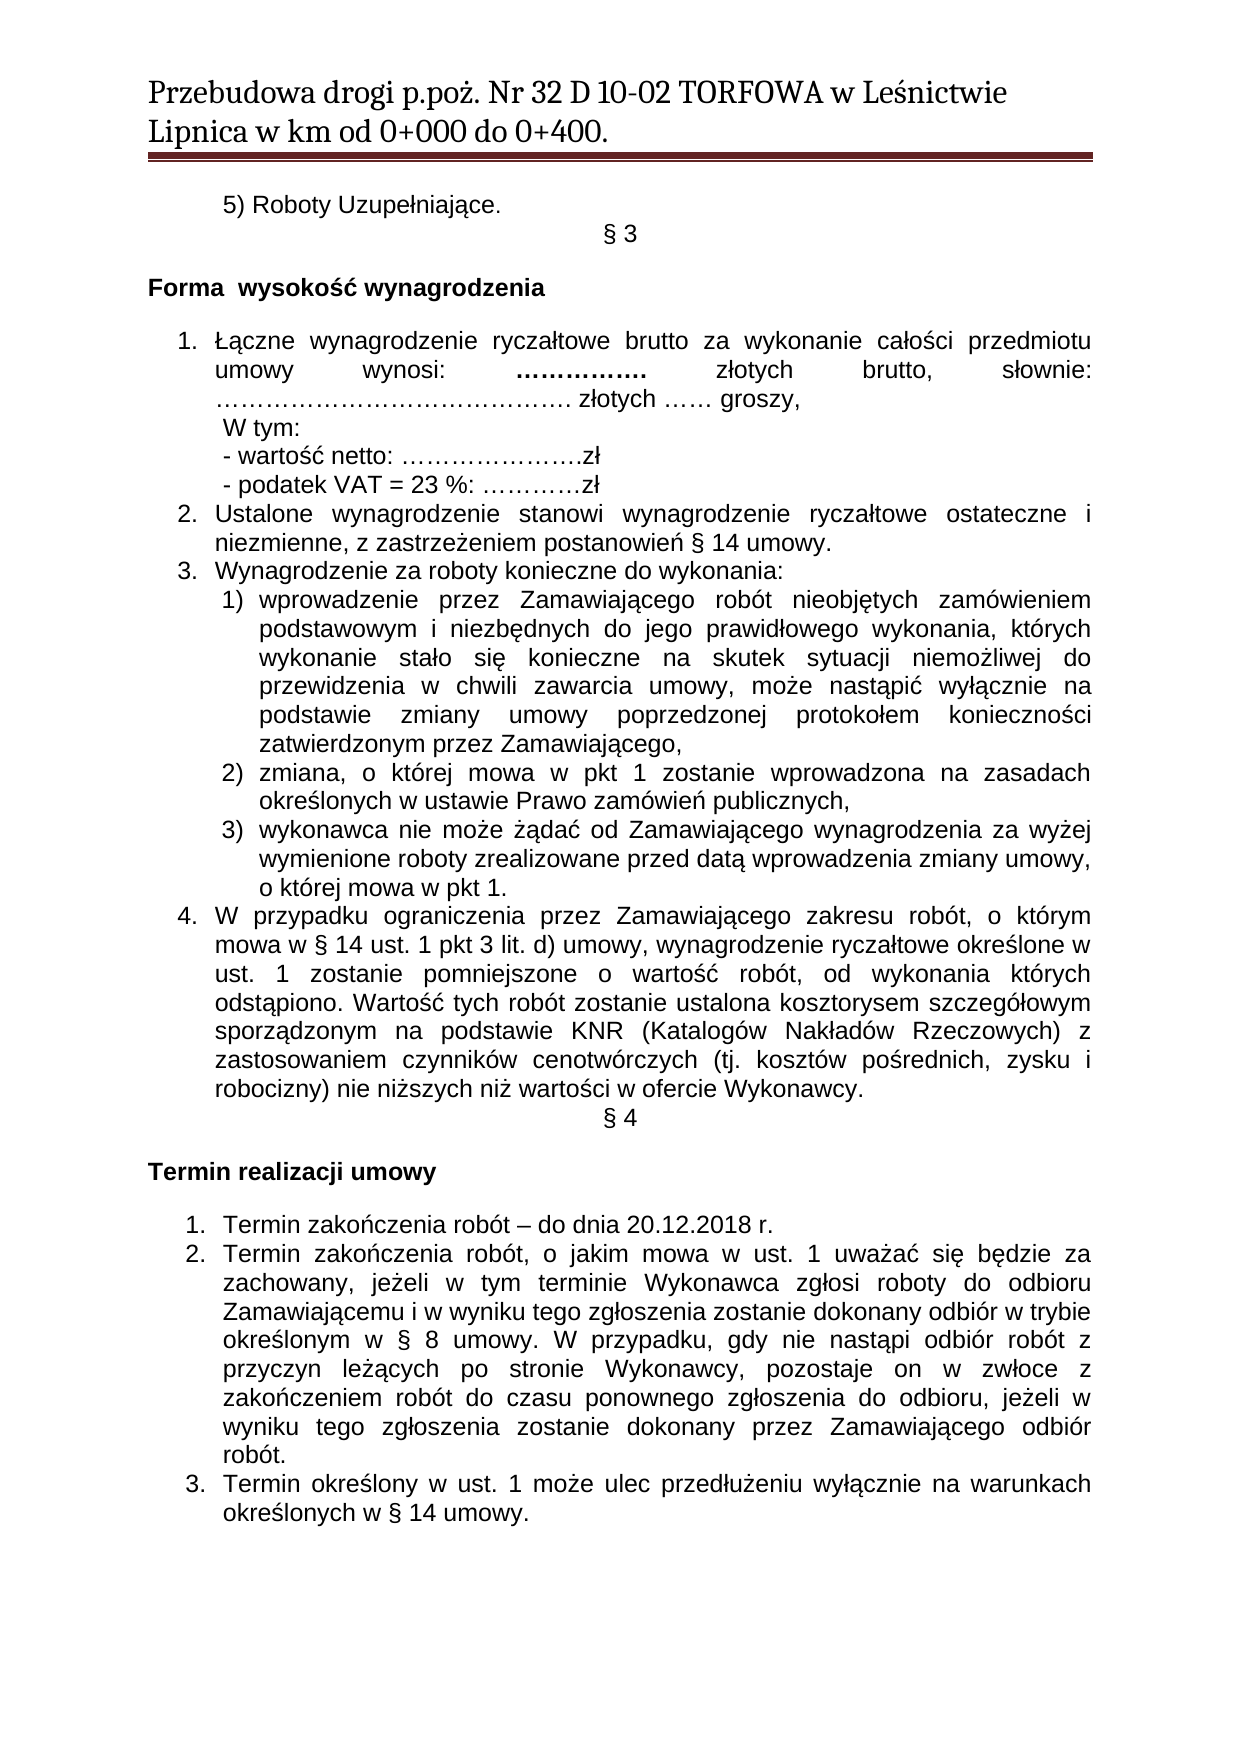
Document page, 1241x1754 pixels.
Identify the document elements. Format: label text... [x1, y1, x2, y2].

list wprowadzenie przez Zamawiającego robót nieobjętych zamówieniem podstawowym i niezbędnych do jego prawidłowego wykonania, których wykonanie stało się konieczne na skutek sytuacji niemożliwej do przewidzenia w chwili zawarcia umowy, może nastąpić wyłącznie na podstawie zmiany umowy poprzedzonej protokołem konieczności zatwierdzonym przez Zamawiającego, [221, 585, 1093, 758]
list Wynagrodzenie za roboty konieczne do wykonania: [177, 556, 1093, 585]
list 5) Roboty Uzupełniające. [223, 190, 1093, 219]
list Termin określony w ust. 1 może ulec przedłużeniu wyłącznie na warunkach określonych w § 14 umowy. [185, 1469, 1093, 1527]
text W tym: [223, 413, 1093, 441]
text - wartość netto: ………………….zł [223, 441, 1093, 470]
list W przypadku ograniczenia przez Zamawiającego zakresu robót, o którym mowa w § 14 ust. 1 pkt 3 lit. d) umowy, wynagrodzenie ryczałtowe określone w ust. 1 zostanie pomniejszone o wartość robót, od wykonania których odstąpiono. Wartość tych robót zostanie ustalona kosztorysem szczegółowym sporządzonym na podstawie KNR (Katalogów Nakładów Rzeczowych) z zastosowaniem czynników cenotwórczych (tj. kosztów pośrednich, zysku i robocizny) nie niższych niż wartości w ofercie Wykonawcy. [177, 901, 1093, 1103]
list Ustalone wynagrodzenie stanowi wynagrodzenie ryczałtowe ostateczne i niezmienne, z zastrzeżeniem postanowień § 14 umowy. [177, 499, 1093, 556]
text Forma wysokość wynagrodzenia [148, 272, 1093, 301]
text - podatek VAT = 23 %: …………zł [223, 470, 1093, 499]
list Termin zakończenia robót, o jakim mowa w ust. 1 uważać się będzie za zachowany, jeżeli w tym terminie Wykonawca zgłosi roboty do odbioru Zamawiającemu i w wyniku tego zgłoszenia zostanie dokonany odbiór w trybie określonym w § 8 umowy. W przypadku, gdy nie nastąpi odbiór robót z przyczyn leżących po stronie Wykonawcy, pozostaje on w zwłoce z zakończeniem robót do czasu ponownego zgłoszenia do odbioru, jeżeli w wyniku tego zgłoszenia zostanie dokonany przez Zamawiającego odbiór robót. [185, 1239, 1093, 1469]
text § 4 [148, 1103, 1093, 1131]
text § 3 [148, 219, 1093, 247]
text Termin realizacji umowy [148, 1156, 1093, 1185]
list zmiana, o której mowa w pkt 1 zostanie wprowadzona na zasadach określonych w ustawie Prawo zamówień publicznych, [221, 758, 1093, 815]
list wykonawca nie może żądać od Zamawiającego wynagrodzenia za wyżej wymienione roboty zrealizowane przed datą wprowadzenia zmiany umowy, o której mowa w pkt 1. [221, 815, 1093, 901]
list Łączne wynagrodzenie ryczałtowe brutto za wykonanie całości przedmiotu umowy wynosi: ……………. złotych brutto, słownie: ……………………………………. złotych …… groszy, [177, 326, 1093, 413]
list Termin zakończenia robót – do dnia 20.12.2018 r. [185, 1210, 1093, 1239]
